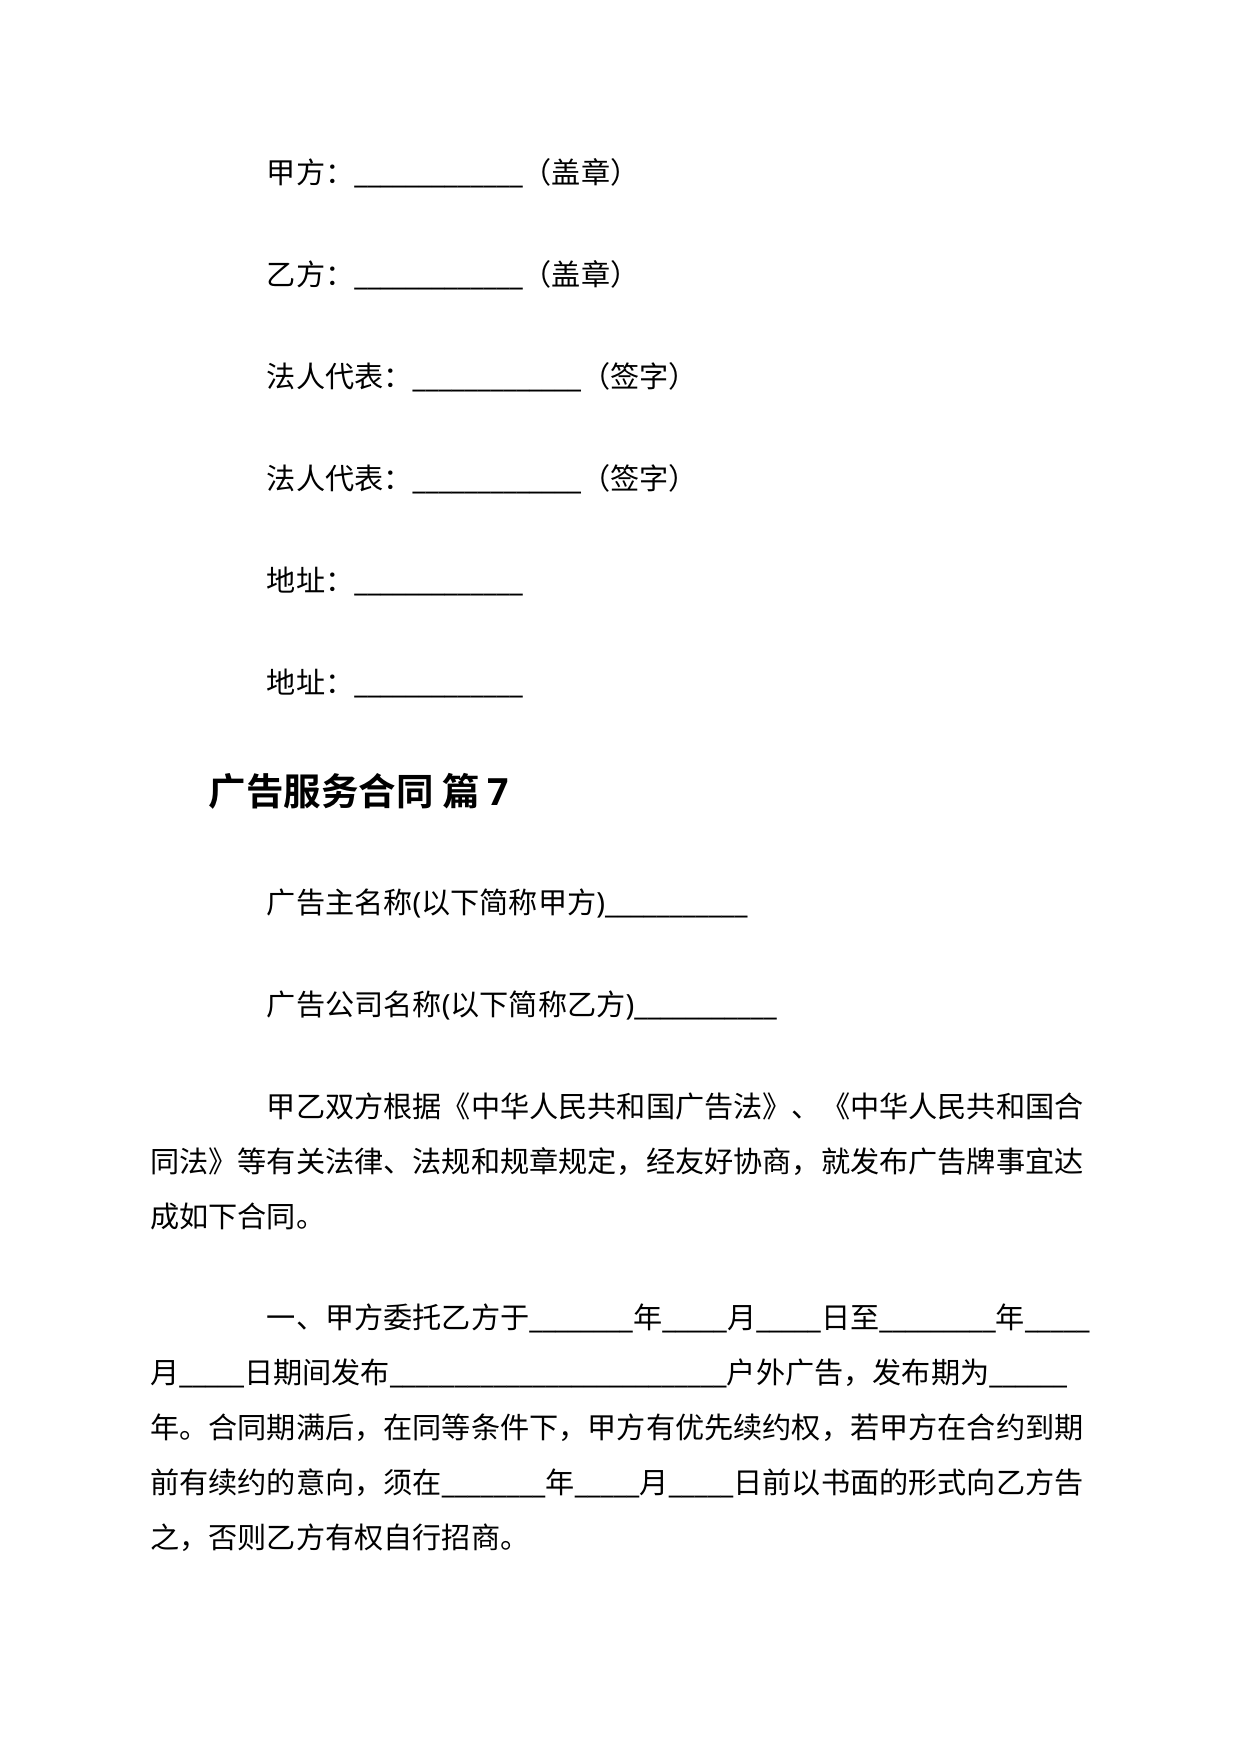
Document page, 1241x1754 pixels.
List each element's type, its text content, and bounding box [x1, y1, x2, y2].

text 广告服务合同 篇7 [150, 762, 1090, 816]
text 地址：_____________ [150, 558, 1090, 600]
text 广告公司名称(以下简称乙方)___________ [150, 981, 1090, 1024]
text 法人代表：_____________（签字） [150, 354, 1090, 396]
text 一、甲方委托乙方于________年_____月_____日至_________年_____月_____日期间发布__________________________户外广告，发布期为______年。合同期满后，在同等条件下，甲方有优先续约权，若甲方在合约到期前有续约的意向，须在________年_____月_____日前以书面的形式向乙方告之，否则乙方有权自行招商。 [150, 1295, 1090, 1557]
text 乙方：_____________（盖章） [150, 252, 1090, 294]
text 地址：_____________ [150, 660, 1090, 702]
text 甲乙双方根据《中华人民共和国广告法》、《中华人民共和国合同法》等有关法律、法规和规章规定，经友好协商，就发布广告牌事宜达成如下合同。 [150, 1083, 1090, 1236]
text 甲方：_____________（盖章） [150, 150, 1090, 192]
text 法人代表：_____________（签字） [150, 456, 1090, 498]
text 广告主名称(以下简称甲方)___________ [150, 879, 1090, 922]
